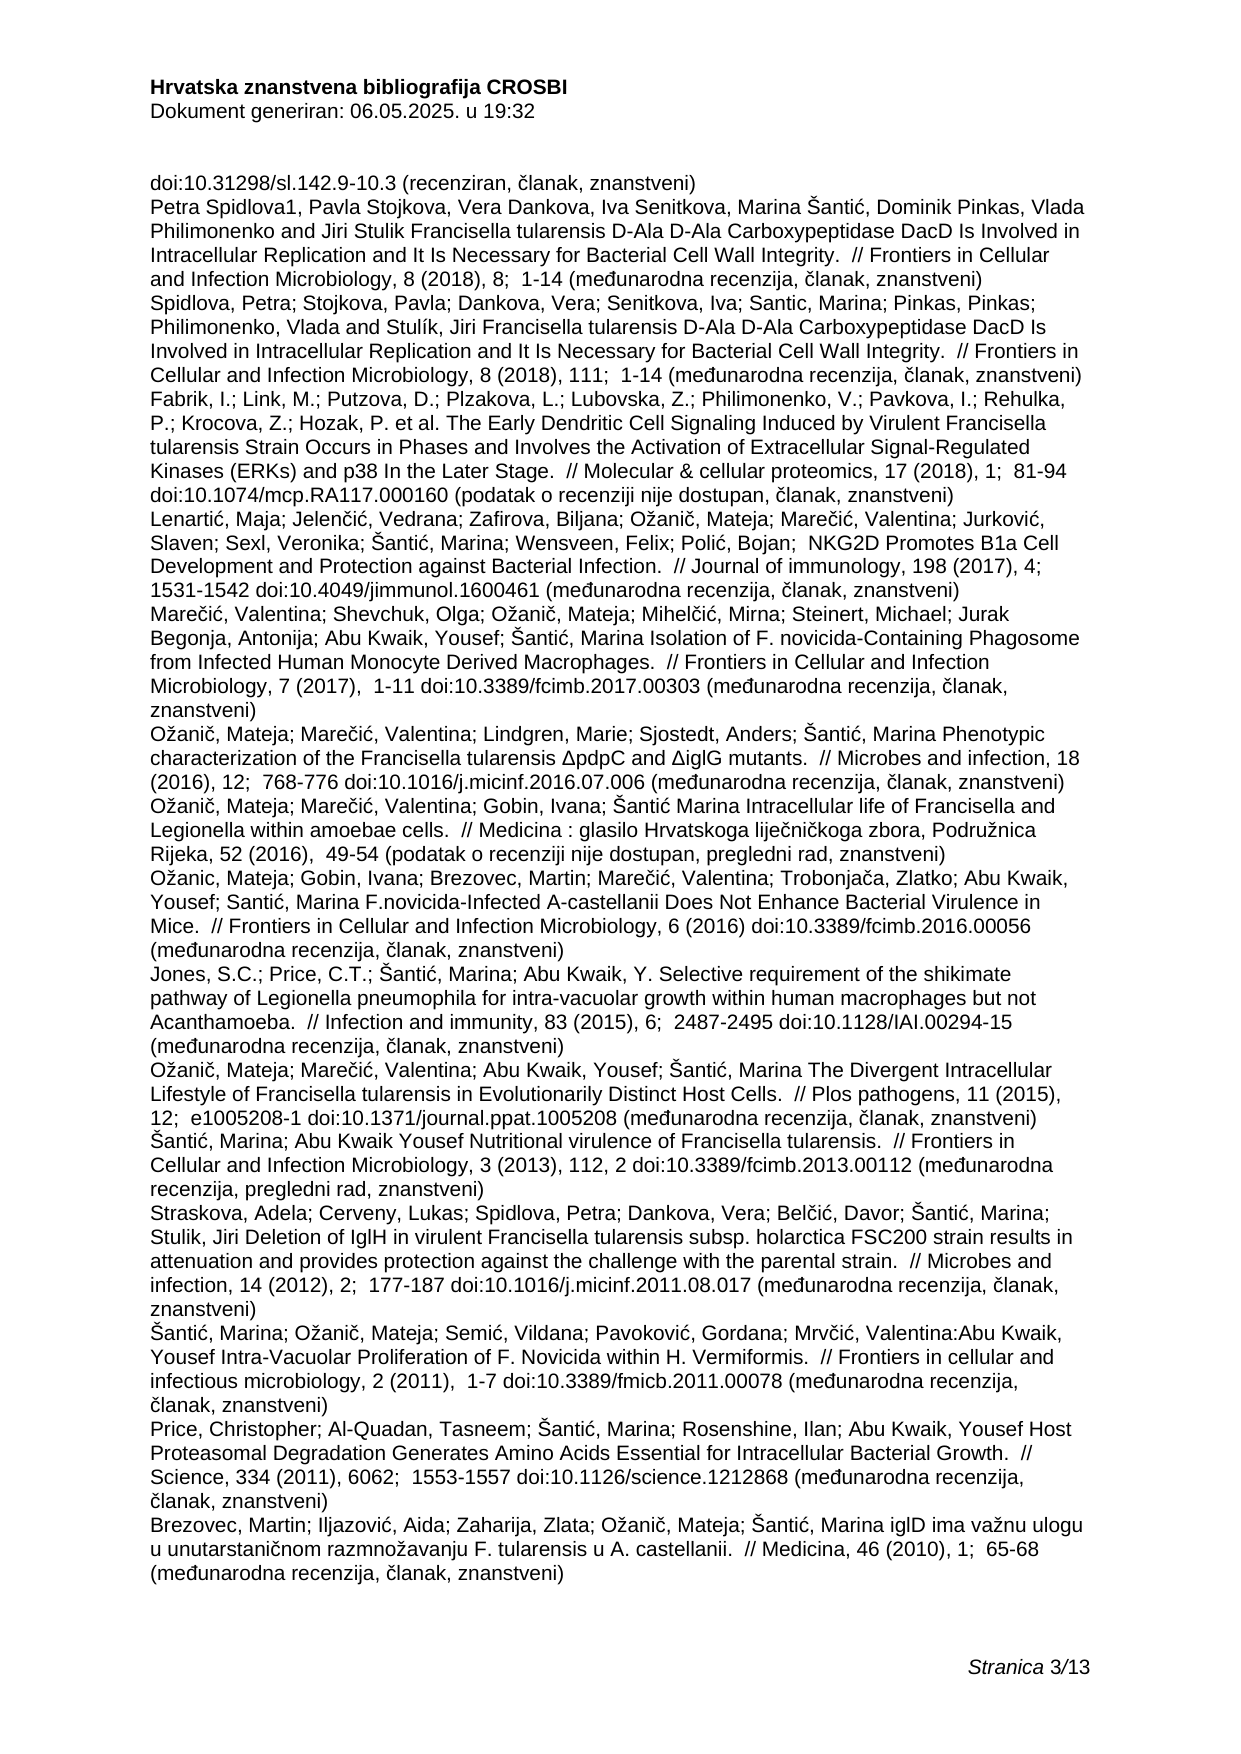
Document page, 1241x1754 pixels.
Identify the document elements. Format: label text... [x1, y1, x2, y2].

text Ožanič, Mateja; Marečić, Valentina; Lindgren, Marie; Sjostedt, Anders; Šantić, Marina [150, 722, 1090, 794]
text Straskova, Adela; Cerveny, Lukas; Spidlova, Petra; Dankova, Vera; Belčić, Davor; Šantić, Marina; Stulik, Jiri [150, 1201, 1090, 1321]
text Brezovec, Martin; Iljazović, Aida; Zaharija, Zlata; Ožanič, Mateja; Šantić, Marina [150, 1513, 1090, 1584]
text Šantić, Marina; Abu Kwaik Yousef [150, 1129, 1090, 1201]
text Jones, S.C.; Price, C.T.; Šantić, Marina; Abu Kwaik, Y. [150, 962, 1090, 1057]
text Ožanič, Mateja; Marečić, Valentina; Abu Kwaik, Yousef; Šantić, Marina [150, 1057, 1090, 1129]
text Marečić, Valentina; Shevchuk, Olga; Ožanič, Mateja; Mihelčić, Mirna; Steinert, Michael; Jurak Begonja, Antonija; Abu Kwaik, Yousef; Šantić, Marina [150, 602, 1090, 722]
text Ožanič, Mateja; Marečić, Valentina; Gobin, Ivana; Šantić Marina [150, 794, 1090, 866]
text Spidlova, Petra; Stojkova, Pavla; Dankova, Vera; Senitkova, Iva; Santic, Marina; Pinkas, Pinkas; Philimonenko, Vlada and Stulík, Jiri [150, 291, 1090, 387]
text Petra Spidlova1, Pavla Stojkova, Vera Dankova, Iva Senitkova, Marina Šantić, Dominik Pinkas, Vlada Philimonenko and Jiri Stulik [150, 195, 1090, 291]
text Ožanic, Mateja; Gobin, Ivana; Brezovec, Martin; Marečić, Valentina; Trobonjača, Zlatko; Abu Kwaik, Yousef; Santić, Marina [150, 866, 1090, 962]
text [150, 171, 1090, 195]
text Lenartić, Maja; Jelenčić, Vedrana; Zafirova, Biljana; Ožanič, Mateja; Marečić, Valentina; Jurković, Slaven; Sexl, Veronika; Šantić, Marina; Wensveen, Felix; Polić, Bojan; [150, 506, 1090, 602]
text Fabrik, I.; Link, M.; Putzova, D.; Plzakova, L.; Lubovska, Z.; Philimonenko, V.; Pavkova, I.; Rehulka, P.; Krocova, Z.; Hozak, P. et al. [150, 387, 1090, 506]
text Šantić, Marina; Ožanič, Mateja; Semić, Vildana; Pavoković, Gordana; Mrvčić, Valentina:Abu Kwaik, Yousef [150, 1321, 1090, 1417]
text Price, Christopher; Al-Quadan, Tasneem; Šantić, Marina; Rosenshine, Ilan; Abu Kwaik, Yousef [150, 1417, 1090, 1513]
